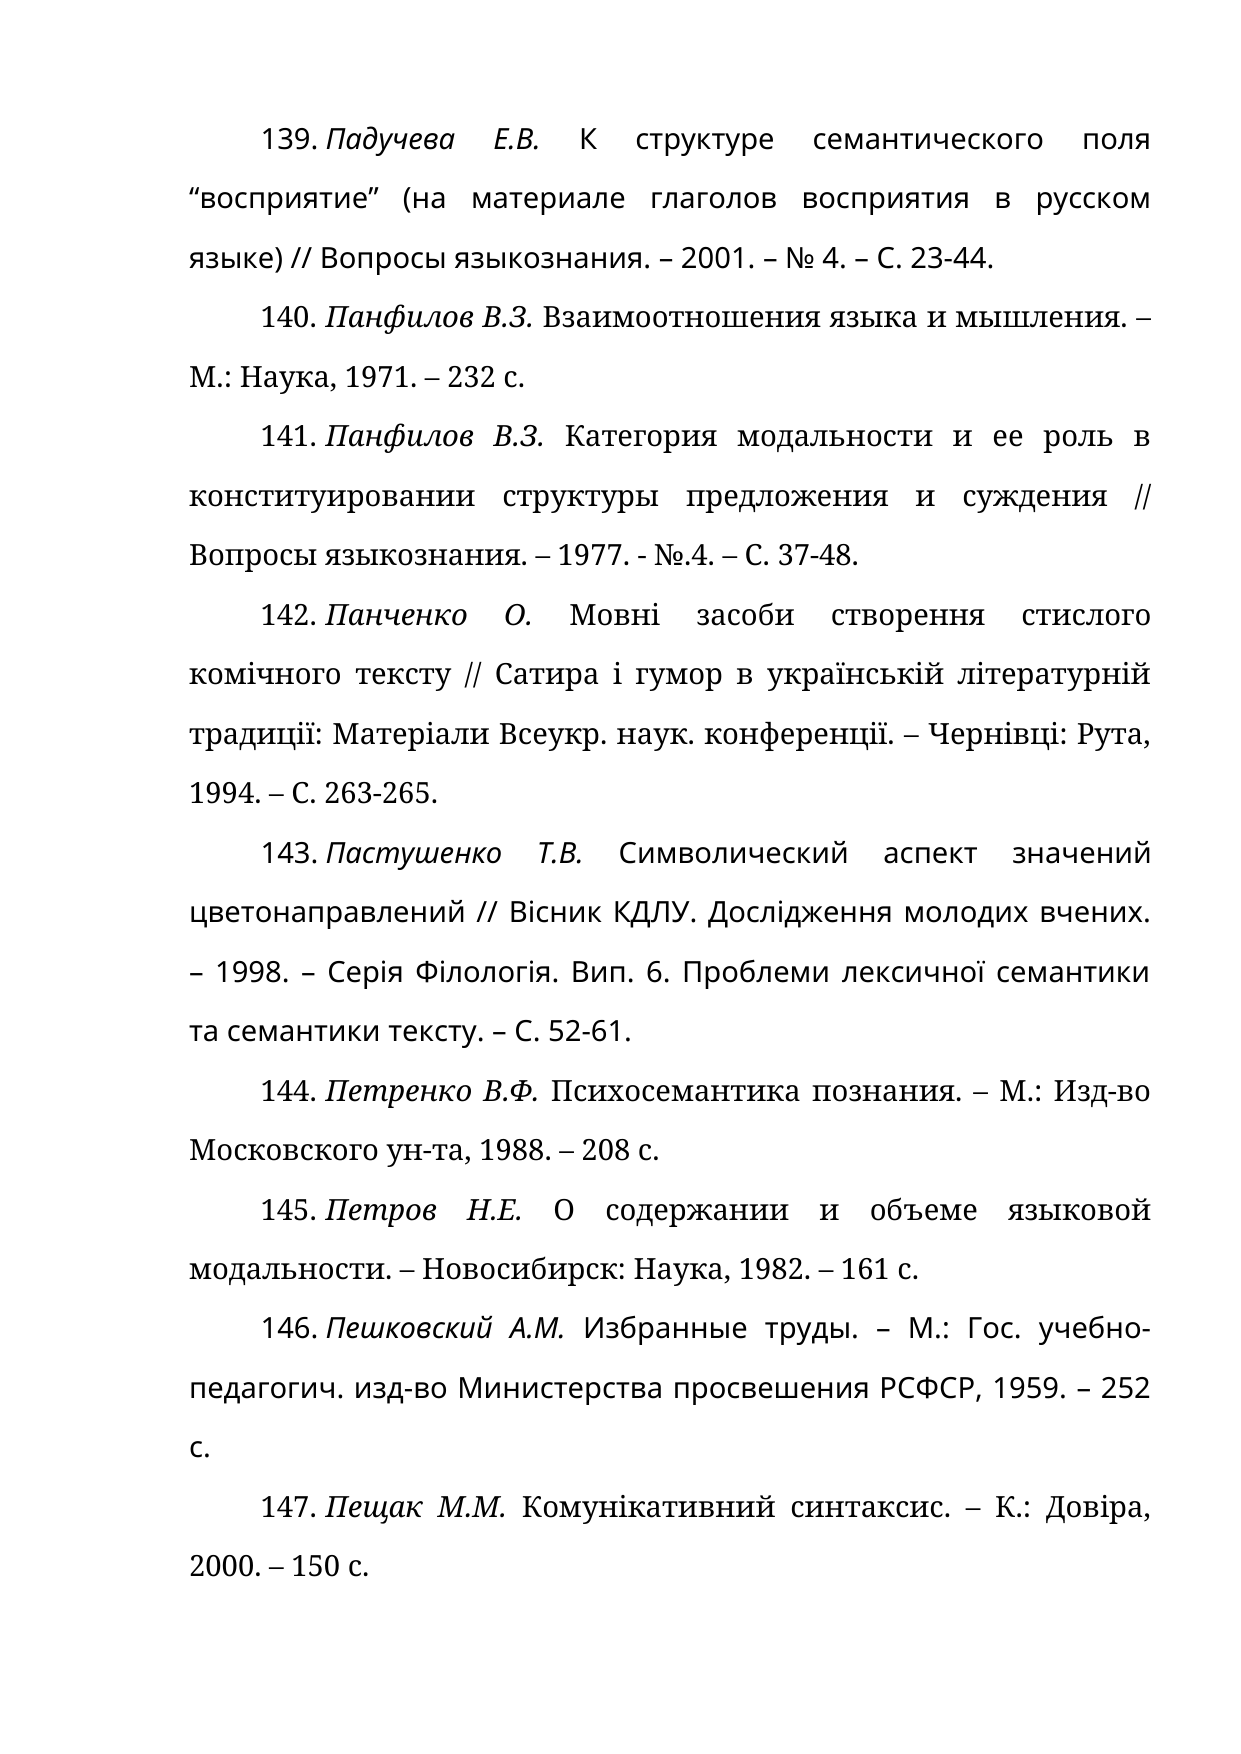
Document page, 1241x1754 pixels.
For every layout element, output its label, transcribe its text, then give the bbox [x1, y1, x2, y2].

list Пещак М.М. Комунікативний синтаксис. – К.: Довіра, 2000. – 150 с. [189, 1486, 1152, 1585]
list Пешковский А.М. Избранные труды. – М.: Гос. учебно-педагогич. изд-во Министерства просвешения РСФСР, 1959. – 252 с. [189, 1308, 1152, 1466]
list Падучева Е.В. К структуре семантического поля “восприятие” (на материале глаголов восприятия в русском языке) // Вопросы языкознания. – 2001. – № 4. – С. 23-44. [189, 118, 1152, 277]
list Панченко О. Мовні засоби створення стислого комічного тексту // Сатира і гумор в українській літературній традиції: Матеріали Всеукр. наук. конференції. – Чернівці: Рута, 1994. – С. 263-265. [189, 594, 1152, 812]
list Панфилов В.З. Категория модальности и ее роль в конституировании структуры предложения и суждения // Вопросы языкознания. – 1977. - №.4. – С. 37-48. [189, 416, 1152, 574]
list Петренко В.Ф. Психосемантика познания. – М.: Изд-во Московского ун-та, 1988. – 208 с. [189, 1070, 1152, 1169]
list Петров Н.Е. О содержании и объеме языковой модальности. – Новосибирск: Наука, 1982. – 161 с. [189, 1189, 1152, 1288]
list Панфилов В.З. Взаимоотношения языка и мышления. – М.: Наука, 1971. – 232 с. [189, 297, 1152, 396]
list Пастушенко Т.В. Символический аспект значений цветонаправлений // Вісник КДЛУ. Дослідження молодих вчених. – 1998. – Серія Філологія. Вип. 6. Проблеми лексичної семантики та семантики тексту. – С. 52-61. [189, 832, 1152, 1050]
